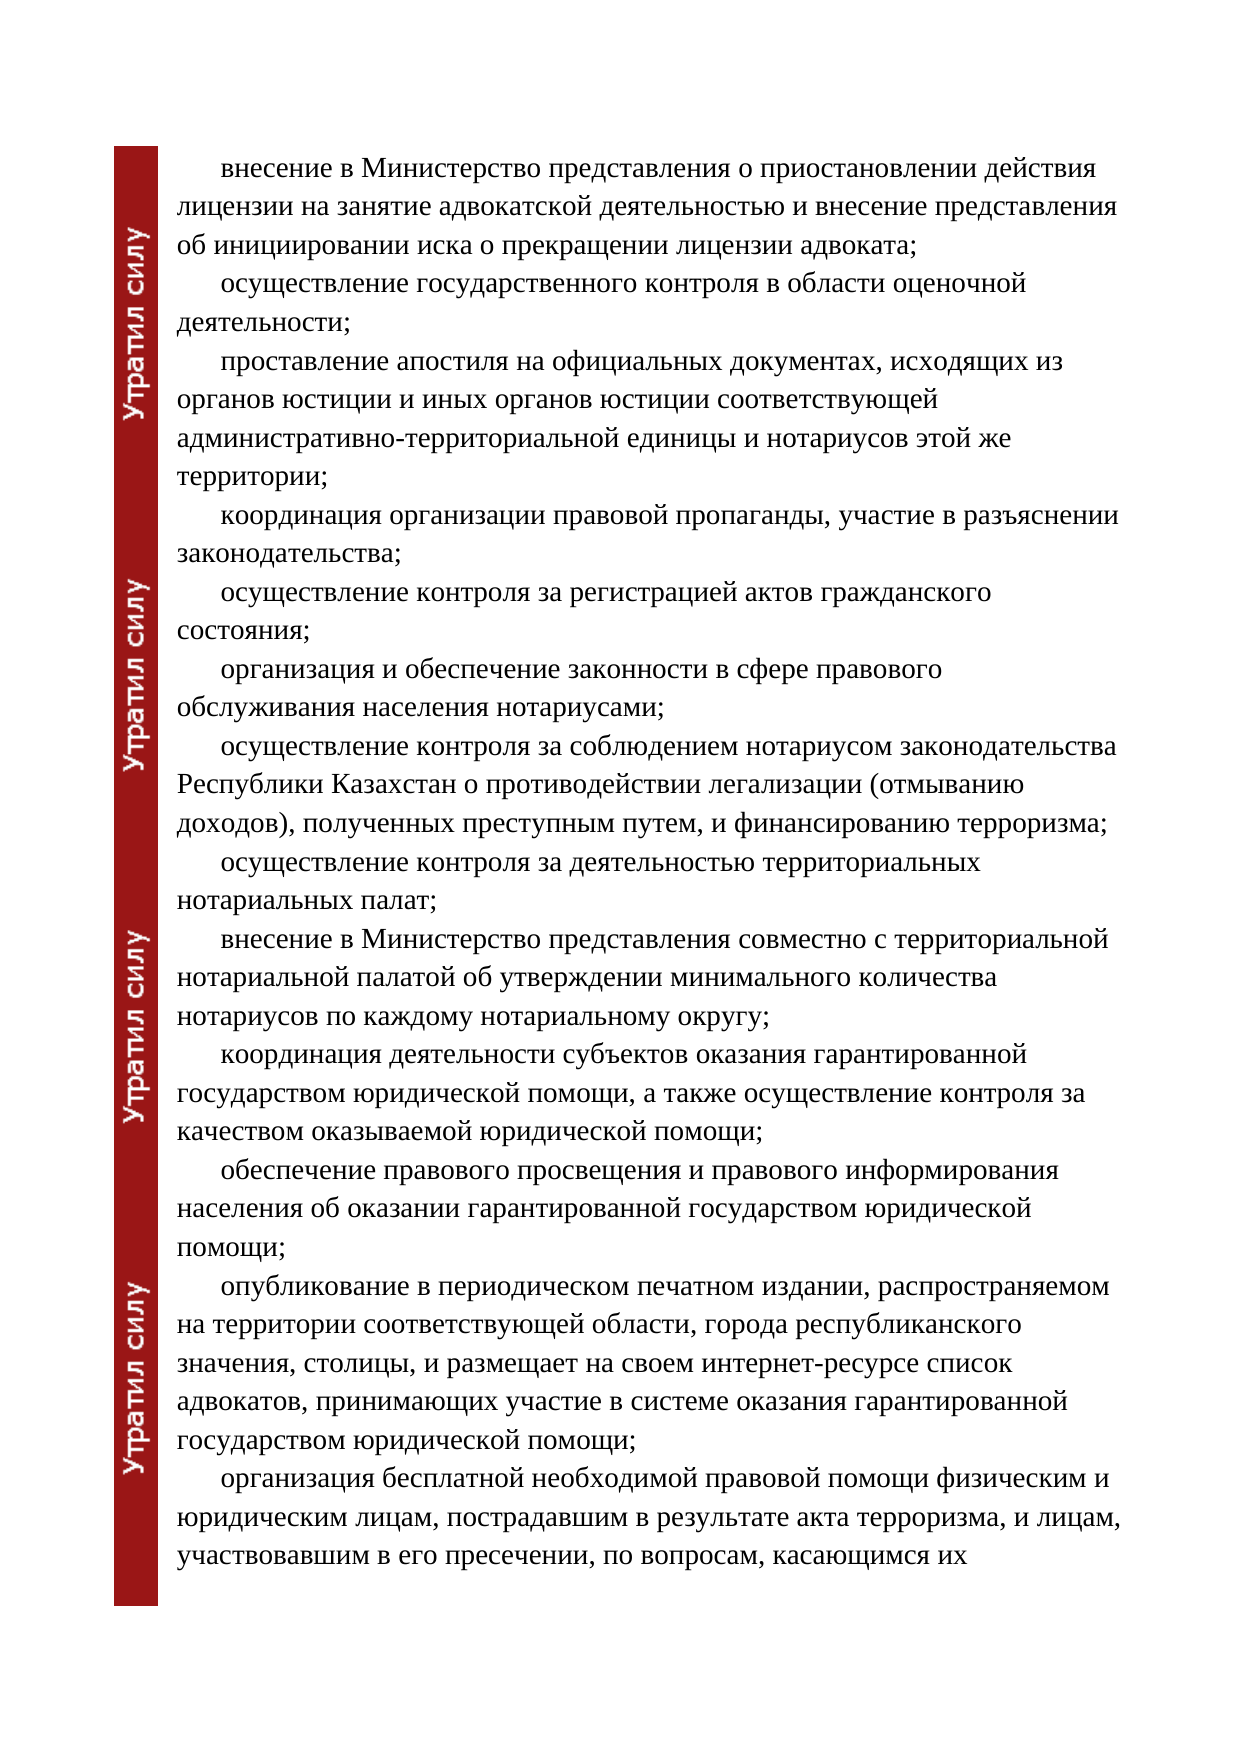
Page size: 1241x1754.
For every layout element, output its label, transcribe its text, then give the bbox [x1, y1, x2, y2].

picture [114, 146, 158, 150]
picture [114, 1571, 158, 1606]
